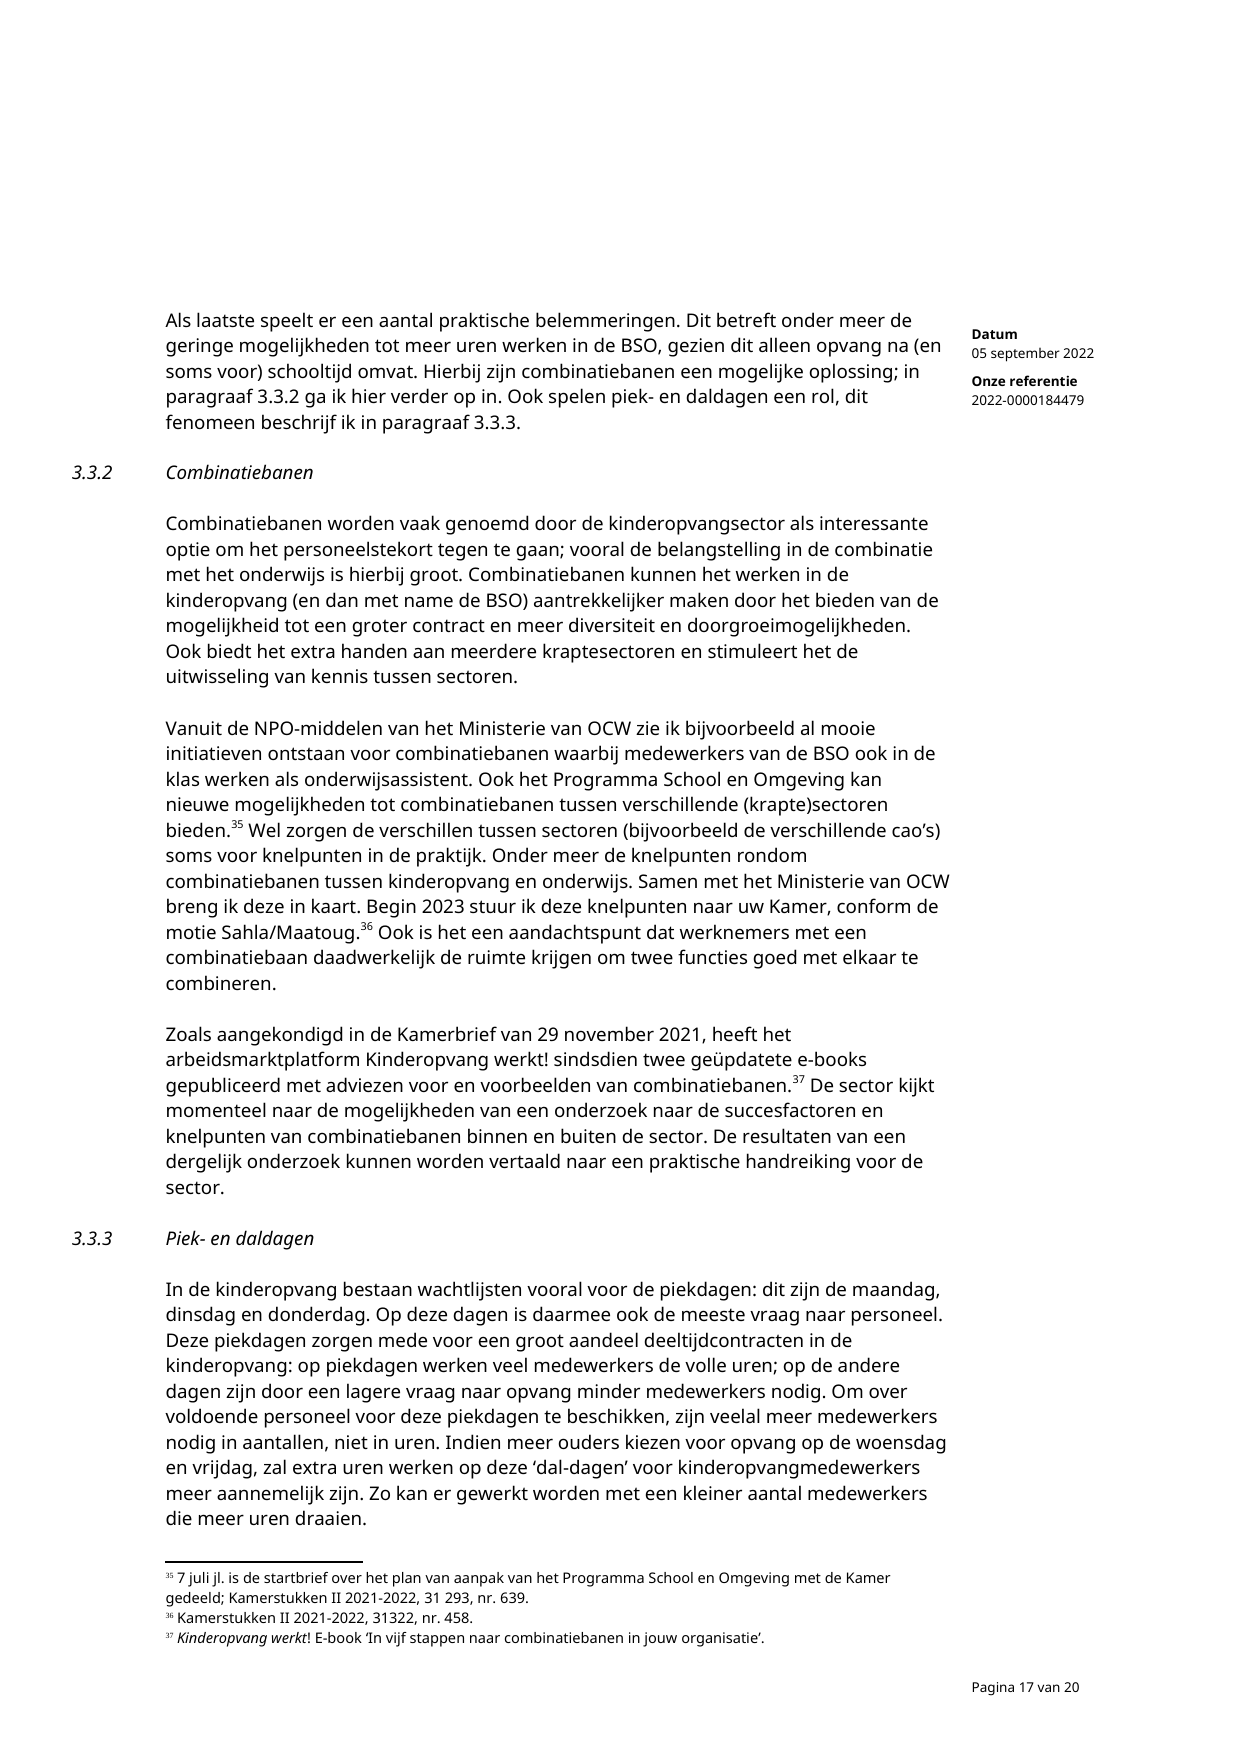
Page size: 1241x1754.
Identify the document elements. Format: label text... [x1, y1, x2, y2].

text In de kinderopvang bestaan wachtlijsten vooral voor de piekdagen: dit zijn de maandag, dinsdag en donderdag. Op deze dagen is daarmee ook de meeste vraag naar personeel. Deze piekdagen zorgen mede voor een groot aandeel deeltijdcontracten in de kinderopvang: op piekdagen werken veel medewerkers de volle uren; op de andere dagen zijn door een lagere vraag naar opvang minder medewerkers nodig. Om over voldoende personeel voor deze piekdagen te beschikken, zijn veelal meer medewerkers nodig in aantallen, niet in uren. Indien meer ouders kiezen voor opvang op de woensdag en vrijdag, zal extra uren werken op deze ‘dal-dagen’ voor kinderopvangmedewerkers meer aannemelijk zijn. Zo kan er gewerkt worden met een kleiner aantal medewerkers die meer uren draaien. [165, 1276, 951, 1531]
subtitle Piek- en daldagen [72, 1225, 951, 1250]
text Zoals aangekondigd in de Kamerbrief van 29 november 2021, heeft het arbeidsmarktplatform Kinderopvang werkt! sindsdien twee geüpdatete e-books gepubliceerd met adviezen voor en voorbeelden van combinatiebanen. De sector kijkt momenteel naar de mogelijkheden van een onderzoek naar de succesfactoren en knelpunten van combinatiebanen binnen en buiten de sector. De resultaten van een dergelijk onderzoek kunnen worden vertaald naar een praktische handreiking voor de sector. [165, 1021, 951, 1200]
text Als laatste speelt er een aantal praktische belemmeringen. Dit betreft onder meer de geringe mogelijkheden tot meer uren werken in de BSO, gezien dit alleen opvang na (en soms voor) schooltijd omvat. Hierbij zijn combinatiebanen een mogelijke oplossing; in paragraaf 3.3.2 ga ik hier verder op in. Ook spelen piek- en daldagen een rol, dit fenomeen beschrijf ik in paragraaf 3.3.3. [165, 307, 951, 435]
text Combinatiebanen worden vaak genoemd door de kinderopvangsector als interessante optie om het personeelstekort tegen te gaan; vooral de belangstelling in de combinatie met het onderwijs is hierbij groot. Combinatiebanen kunnen het werken in de kinderopvang (en dan met name de BSO) aantrekkelijker maken door het bieden van de mogelijkheid tot een groter contract en meer diversiteit en doorgroeimogelijkheden. Ook biedt het extra handen aan meerdere kraptesectoren en stimuleert het de uitwisseling van kennis tussen sectoren. [165, 511, 951, 689]
subtitle Combinatiebanen [72, 460, 951, 485]
text Vanuit de NPO-middelen van het Ministerie van OCW zie ik bijvoorbeeld al mooie initiatieven ontstaan voor combinatiebanen waarbij medewerkers van de BSO ook in de klas werken als onderwijsassistent. Ook het Programma School en Omgeving kan nieuwe mogelijkheden tot combinatiebanen tussen verschillende (krapte)sectoren bieden. Wel zorgen de verschillen tussen sectoren (bijvoorbeeld de verschillende cao’s) soms voor knelpunten in de praktijk. Onder meer de knelpunten rondom combinatiebanen tussen kinderopvang en onderwijs. Samen met het Ministerie van OCW breng ik deze in kaart. Begin 2023 stuur ik deze knelpunten naar uw Kamer, conform de motie Sahla/Maatoug. Ook is het een aandachtspunt dat werknemers met een combinatiebaan daadwerkelijk de ruimte krijgen om twee functies goed met elkaar te combineren. [165, 715, 951, 996]
